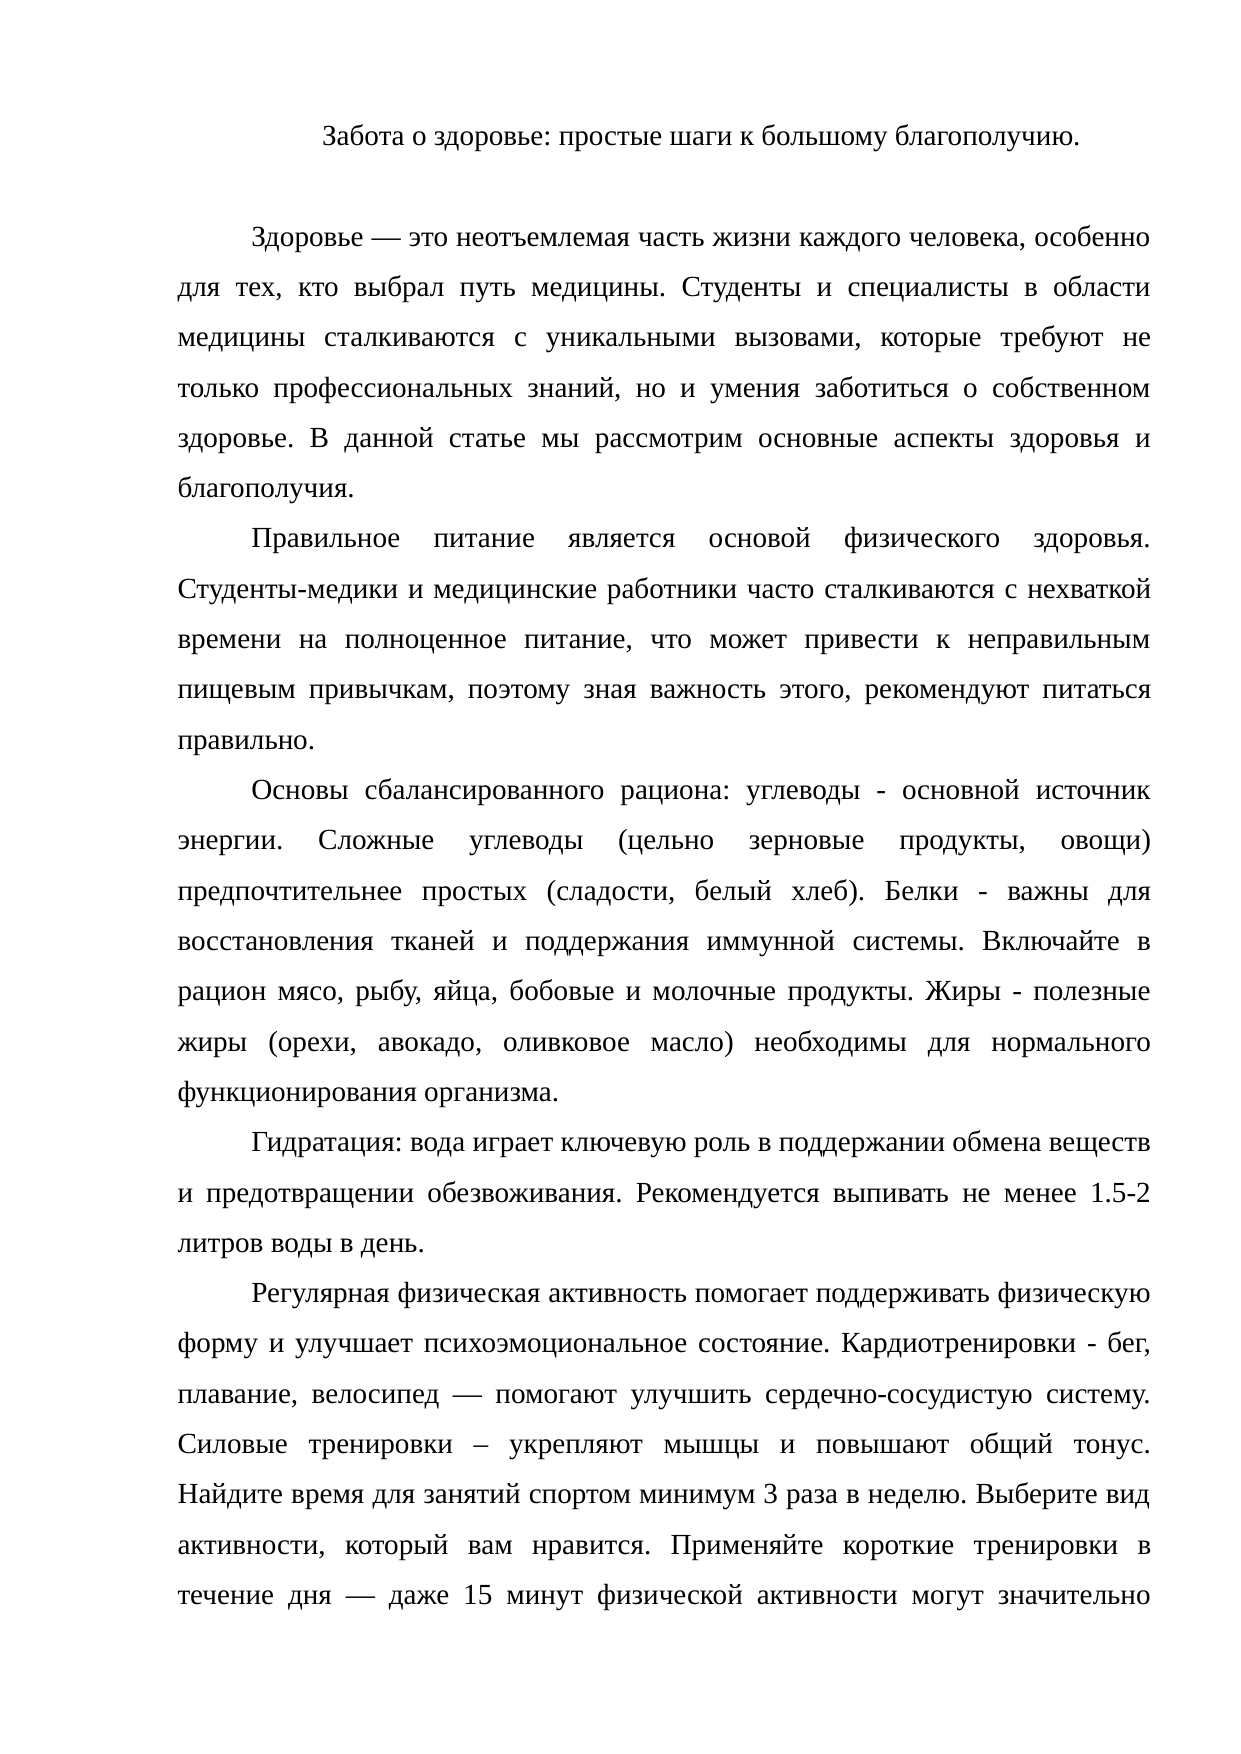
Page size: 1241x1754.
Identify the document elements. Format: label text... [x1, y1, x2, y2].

text Основы сбалансированного рациона: углеводы - основной источник энергии. Сложные углеводы (цельно зерновые продукты, овощи) предпочтительнее простых (сладости, белый хлеб). Белки - важны для восстановления тканей и поддержания иммунной системы. Включайте в рацион мясо, рыбу, яйца, бобовые и молочные продукты. Жиры - полезные жиры (орехи, авокадо, оливковое масло) необходимы для нормального функционирования организма. [177, 772, 1152, 1108]
text Здоровье — это неотъемлемая часть жизни каждого человека, особенно для тех, кто выбрал путь медицины. Студенты и специалисты в области медицины сталкиваются с уникальными вызовами, которые требуют не только профессиональных знаний, но и умения заботиться о собственном здоровье. В данной статье мы рассмотрим основные аспекты здоровья и благополучия. [177, 219, 1152, 504]
text Гидратация: вода играет ключевую роль в поддержании обмена веществ и предотвращении обезвоживания. Рекомендуется выпивать не менее 1.5-2 литров воды в день. [177, 1124, 1152, 1258]
text Забота о здоровье: простые шаги к большому благополучию. [177, 118, 1152, 152]
text Правильное питание является основой физического здоровья. Студенты-медики и медицинские работники часто сталкиваются с нехваткой времени на полноценное питание, что может привести к неправильным пищевым привычкам, поэтому зная важность этого, рекомендуют питаться правильно. [177, 521, 1152, 755]
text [177, 1275, 1152, 1611]
